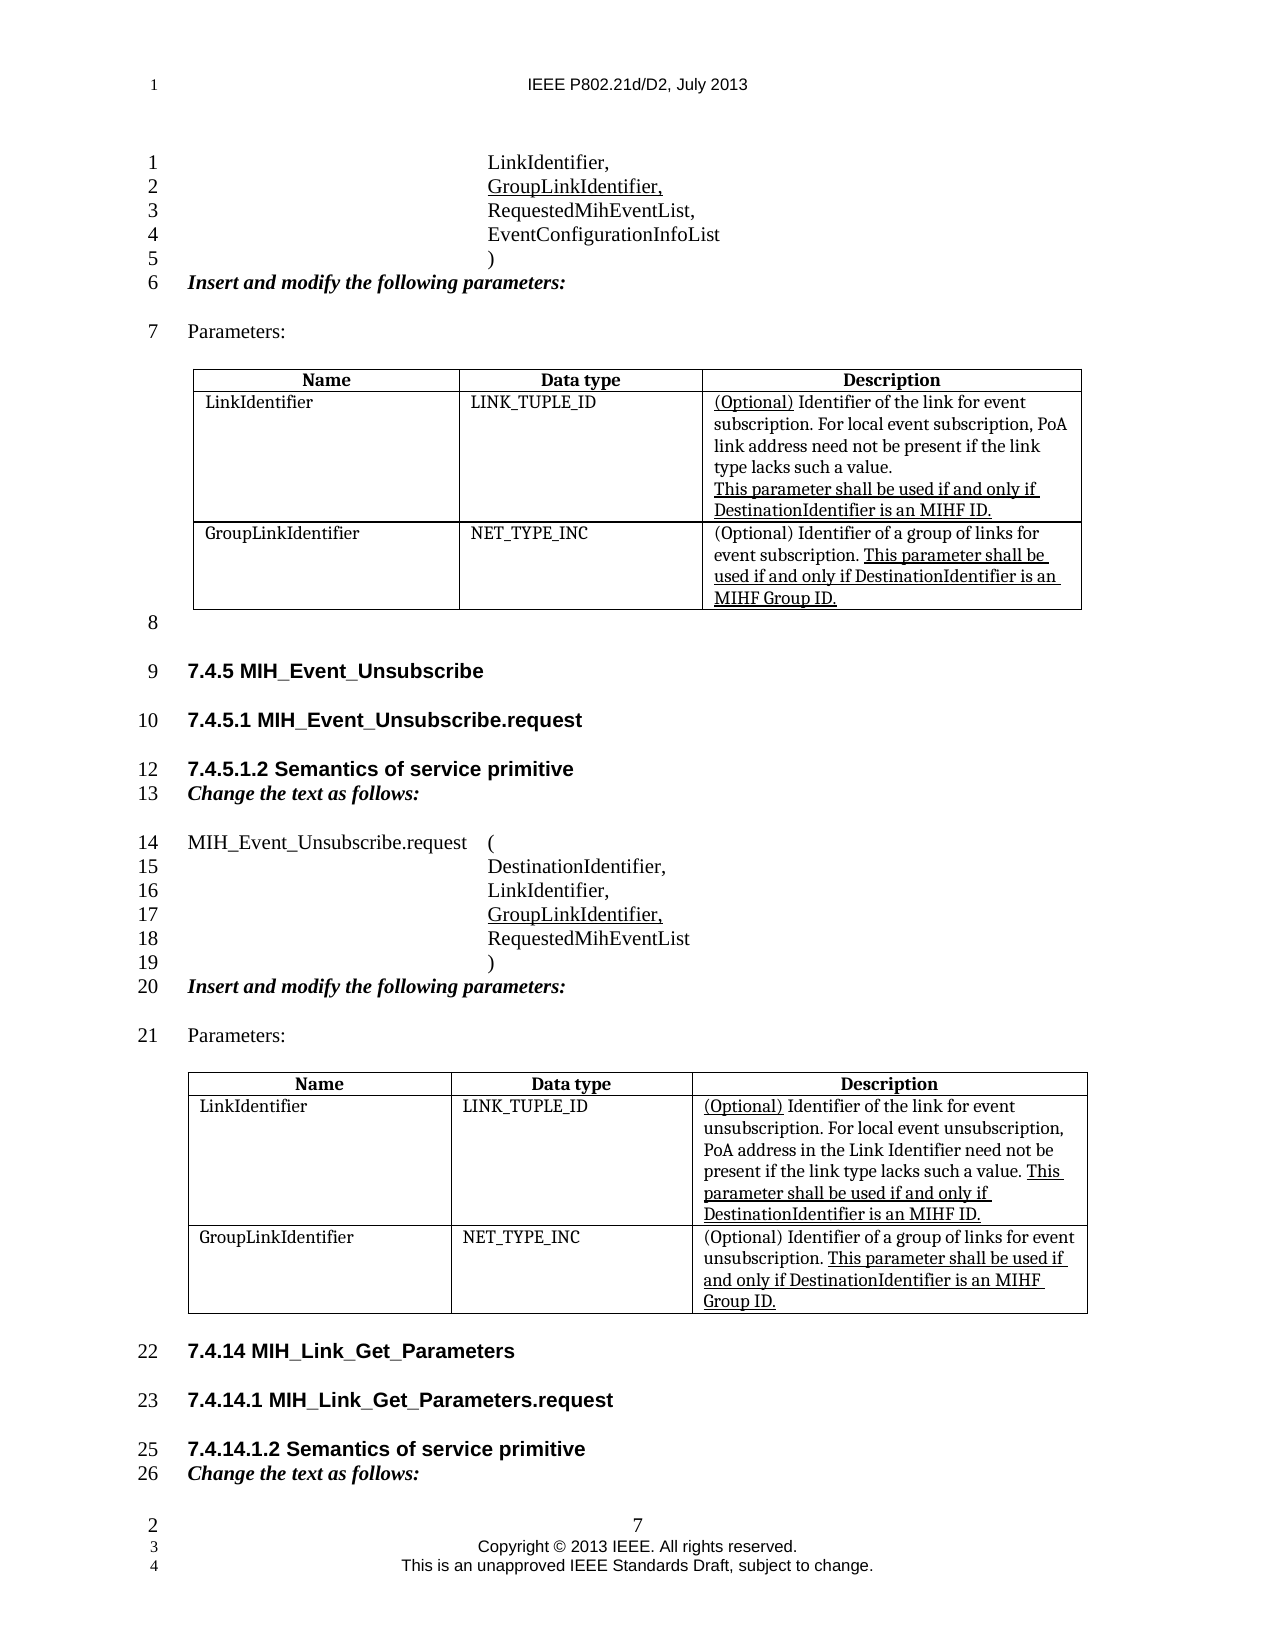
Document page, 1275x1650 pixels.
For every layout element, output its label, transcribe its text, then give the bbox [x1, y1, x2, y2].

text LinkIdentifier, [337, 150, 1087, 174]
table_cell NET_TYPE_INC [460, 523, 702, 609]
text Parameters: [187, 319, 1087, 343]
text DestinationIdentifier, [337, 854, 1087, 878]
table_cell (Optional) Identifier of the link for event unsubscription. For local event unsubscription, PoA address in the Link Identifier need not be present if the link type lacks such a value. This parameter shall be used if and only if DestinationIdentifier is an MIHF ID. [693, 1096, 1087, 1225]
text Parameters: [187, 1023, 1087, 1047]
table_cell LinkIdentifier [189, 1096, 451, 1225]
table_header Data type [452, 1073, 692, 1095]
table_cell (Optional) Identifier of the link for event subscription. For local event subscription, PoA link address need not be present if the link type lacks such a value. This parameter shall be used if and only if DestinationIdentifier is an MIHF ID. [703, 392, 1081, 521]
table_cell LinkIdentifier [194, 392, 459, 521]
table_header Description [693, 1073, 1087, 1095]
text EventConfigurationInfoList [337, 222, 1087, 246]
text MIH_Event_Unsubscribe.request ( [187, 830, 1087, 854]
table_cell LINK_TUPLE_ID [460, 392, 702, 521]
table_header Name [189, 1073, 451, 1095]
text GroupLinkIdentifier, [337, 174, 1087, 198]
text RequestedMihEventList [337, 926, 1087, 950]
table_cell NET_TYPE_INC [452, 1226, 692, 1313]
table_header Description [703, 370, 1081, 391]
list MIH_Link_Get_Parameters [187, 1339, 1087, 1363]
text ) [337, 246, 1087, 270]
text Change the text as follows: [187, 781, 1087, 805]
text Semantics of service primitive [187, 757, 1087, 781]
text GroupLinkIdentifier, [337, 902, 1087, 926]
text MIH_Event_Unsubscribe [187, 659, 1087, 683]
table_cell LINK_TUPLE_ID [452, 1096, 692, 1225]
text MIH_Link_Get_Parameters.request [187, 1388, 1087, 1412]
table_header Name [194, 370, 459, 391]
text MIH_Event_Unsubscribe.request [187, 708, 1087, 732]
table_cell GroupLinkIdentifier [189, 1226, 451, 1313]
text Semantics of service primitive [187, 1437, 1087, 1461]
table_cell (Optional) Identifier of a group of links for event unsubscription. This parameter shall be used if and only if DestinationIdentifier is an MIHF Group ID. [693, 1226, 1087, 1313]
table_cell GroupLinkIdentifier [194, 523, 459, 609]
text Insert and modify the following parameters: [187, 270, 1087, 294]
text ) [337, 950, 1087, 974]
table_header Data type [460, 370, 702, 391]
text Insert and modify the following parameters: [187, 974, 1087, 998]
text Change the text as follows: [187, 1461, 1087, 1484]
table_cell (Optional) Identifier of a group of links for event subscription. This parameter shall be used if and only if DestinationIdentifier is an MIHF Group ID. [703, 523, 1081, 609]
text RequestedMihEventList, [337, 198, 1087, 222]
text LinkIdentifier, [337, 878, 1087, 902]
